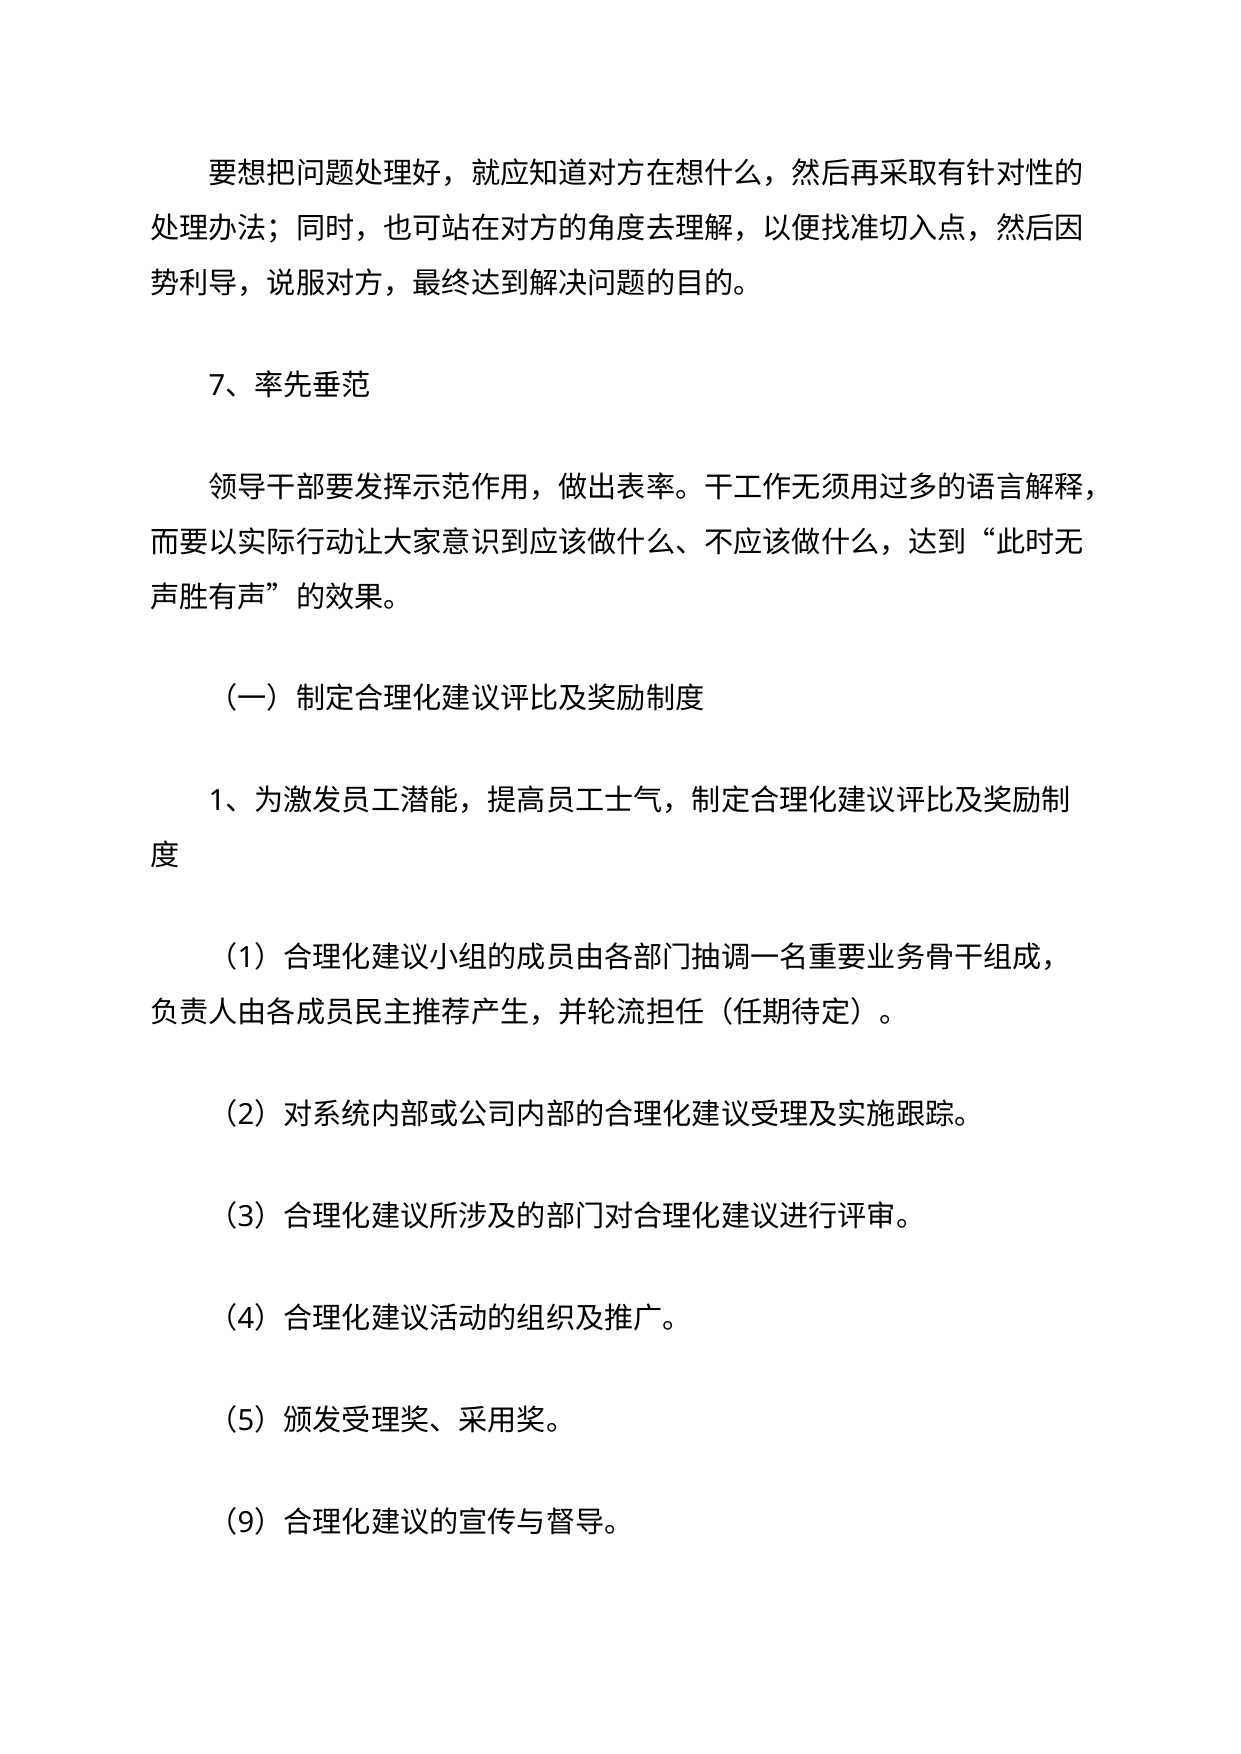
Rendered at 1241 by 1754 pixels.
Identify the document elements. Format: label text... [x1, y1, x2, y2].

text （9）合理化建议的宣传与督导。 [150, 1498, 1090, 1541]
text 领导干部要发挥示范作用，做出表率。干工作无须用过多的语言解释，而要以实际行动让大家意识到应该做什么、不应该做什么，达到“此时无声胜有声”的效果。 [150, 463, 1090, 616]
text （3）合理化建议所涉及的部门对合理化建议进行评审。 [150, 1192, 1090, 1235]
text （5）颁发受理奖、采用奖。 [150, 1396, 1090, 1439]
text （4）合理化建议活动的组织及推广。 [150, 1294, 1090, 1337]
text （2）对系统内部或公司内部的合理化建议受理及实施跟踪。 [150, 1090, 1090, 1133]
text 1、为激发员工潜能，提高员工士气，制定合理化建议评比及奖励制度 [150, 777, 1090, 874]
text （1）合理化建议小组的成员由各部门抽调一名重要业务骨干组成，负责人由各成员民主推荐产生，并轮流担任（任期待定）。 [150, 934, 1090, 1031]
text 7、率先垂范 [150, 362, 1090, 404]
text （一）制定合理化建议评比及奖励制度 [150, 675, 1090, 717]
text 要想把问题处理好，就应知道对方在想什么，然后再采取有针对性的处理办法；同时，也可站在对方的角度去理解，以便找准切入点，然后因势利导，说服对方，最终达到解决问题的目的。 [150, 150, 1090, 302]
